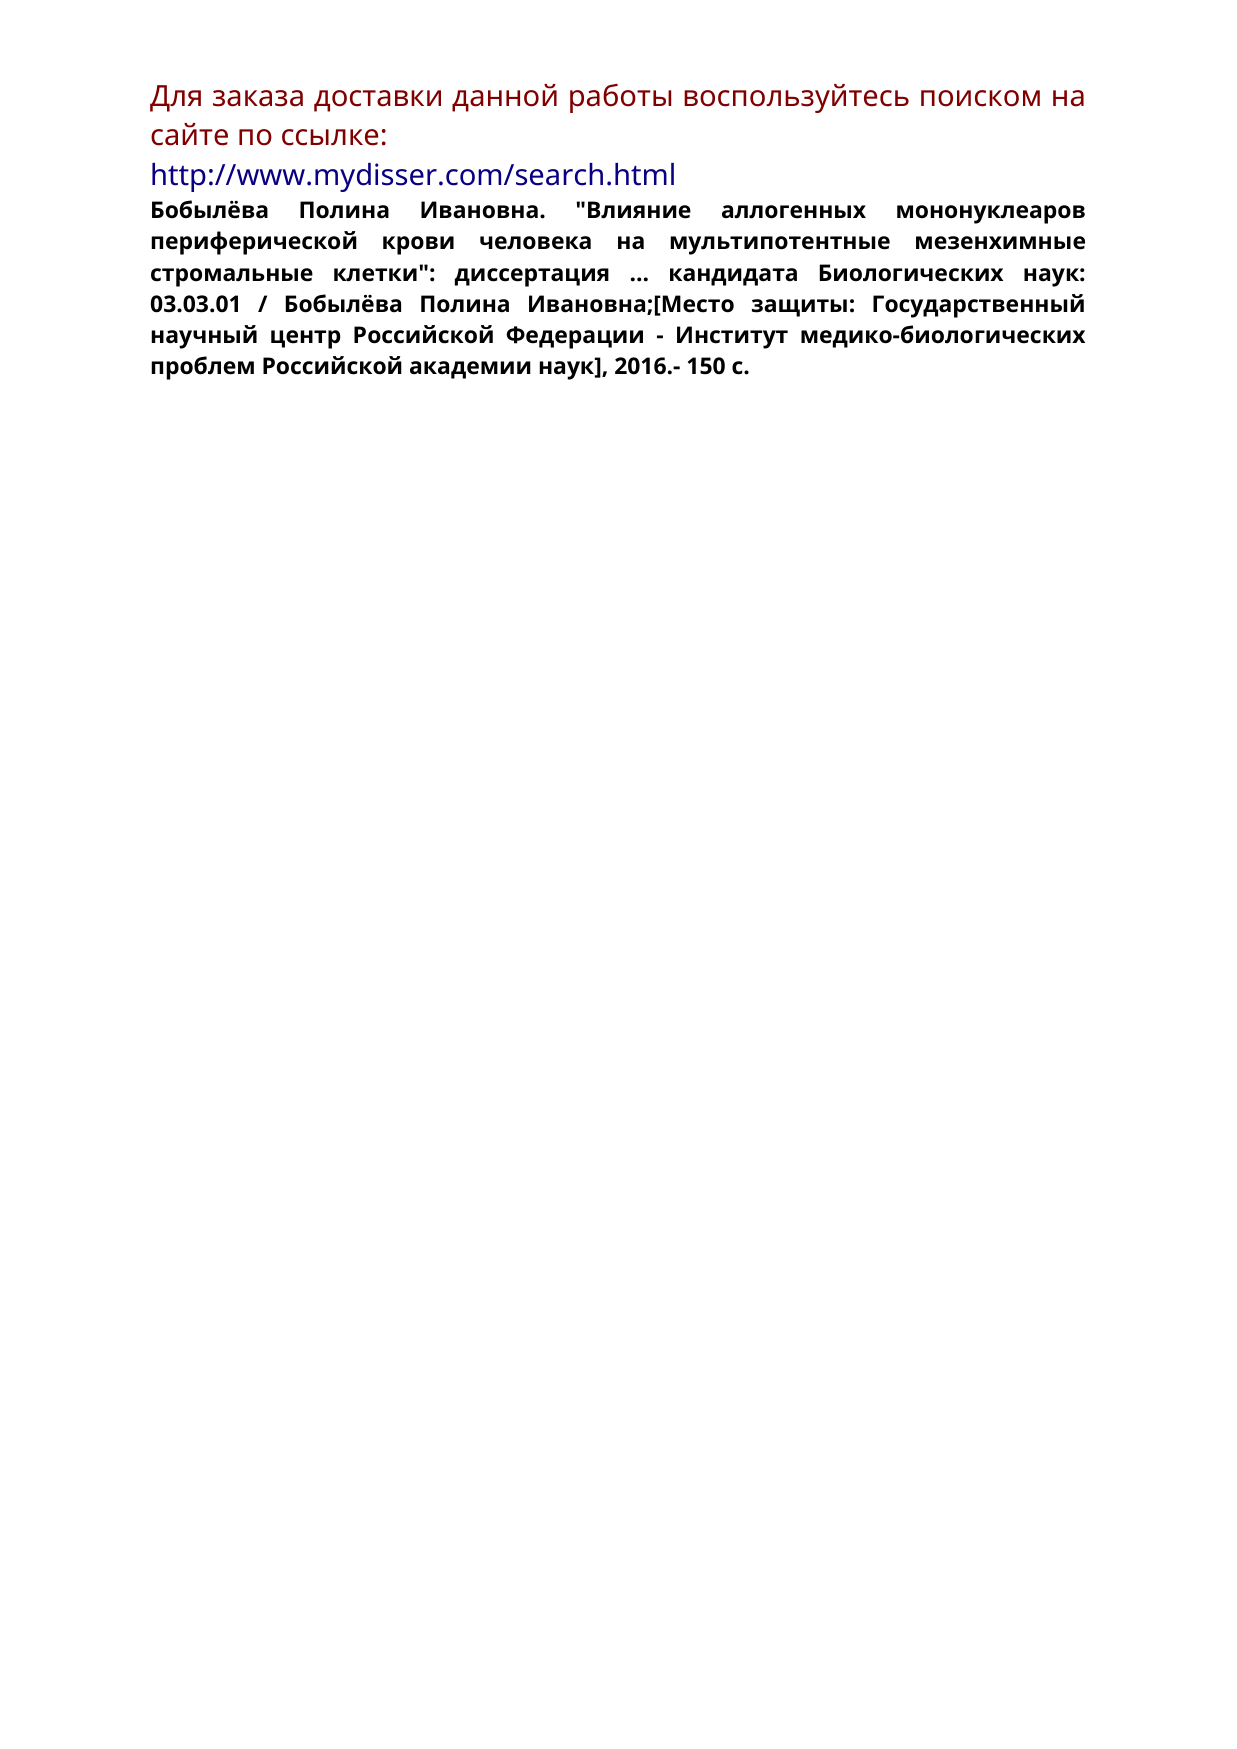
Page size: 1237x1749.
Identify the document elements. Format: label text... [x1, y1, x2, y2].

text Бобылёва Полина Ивановна. "Влияние аллогенных мононуклеаров периферической крови человека на мультипотентные мезенхимные стромальные клетки": диссертация ... кандидата Биологических наук: 03.03.01 / Бобылёва Полина Ивановна;[Место защиты: Государственный научный центр Российской Федерации - Институт медико-биологических проблем Российской академии наук], 2016.- 150 с. [150, 194, 1086, 382]
